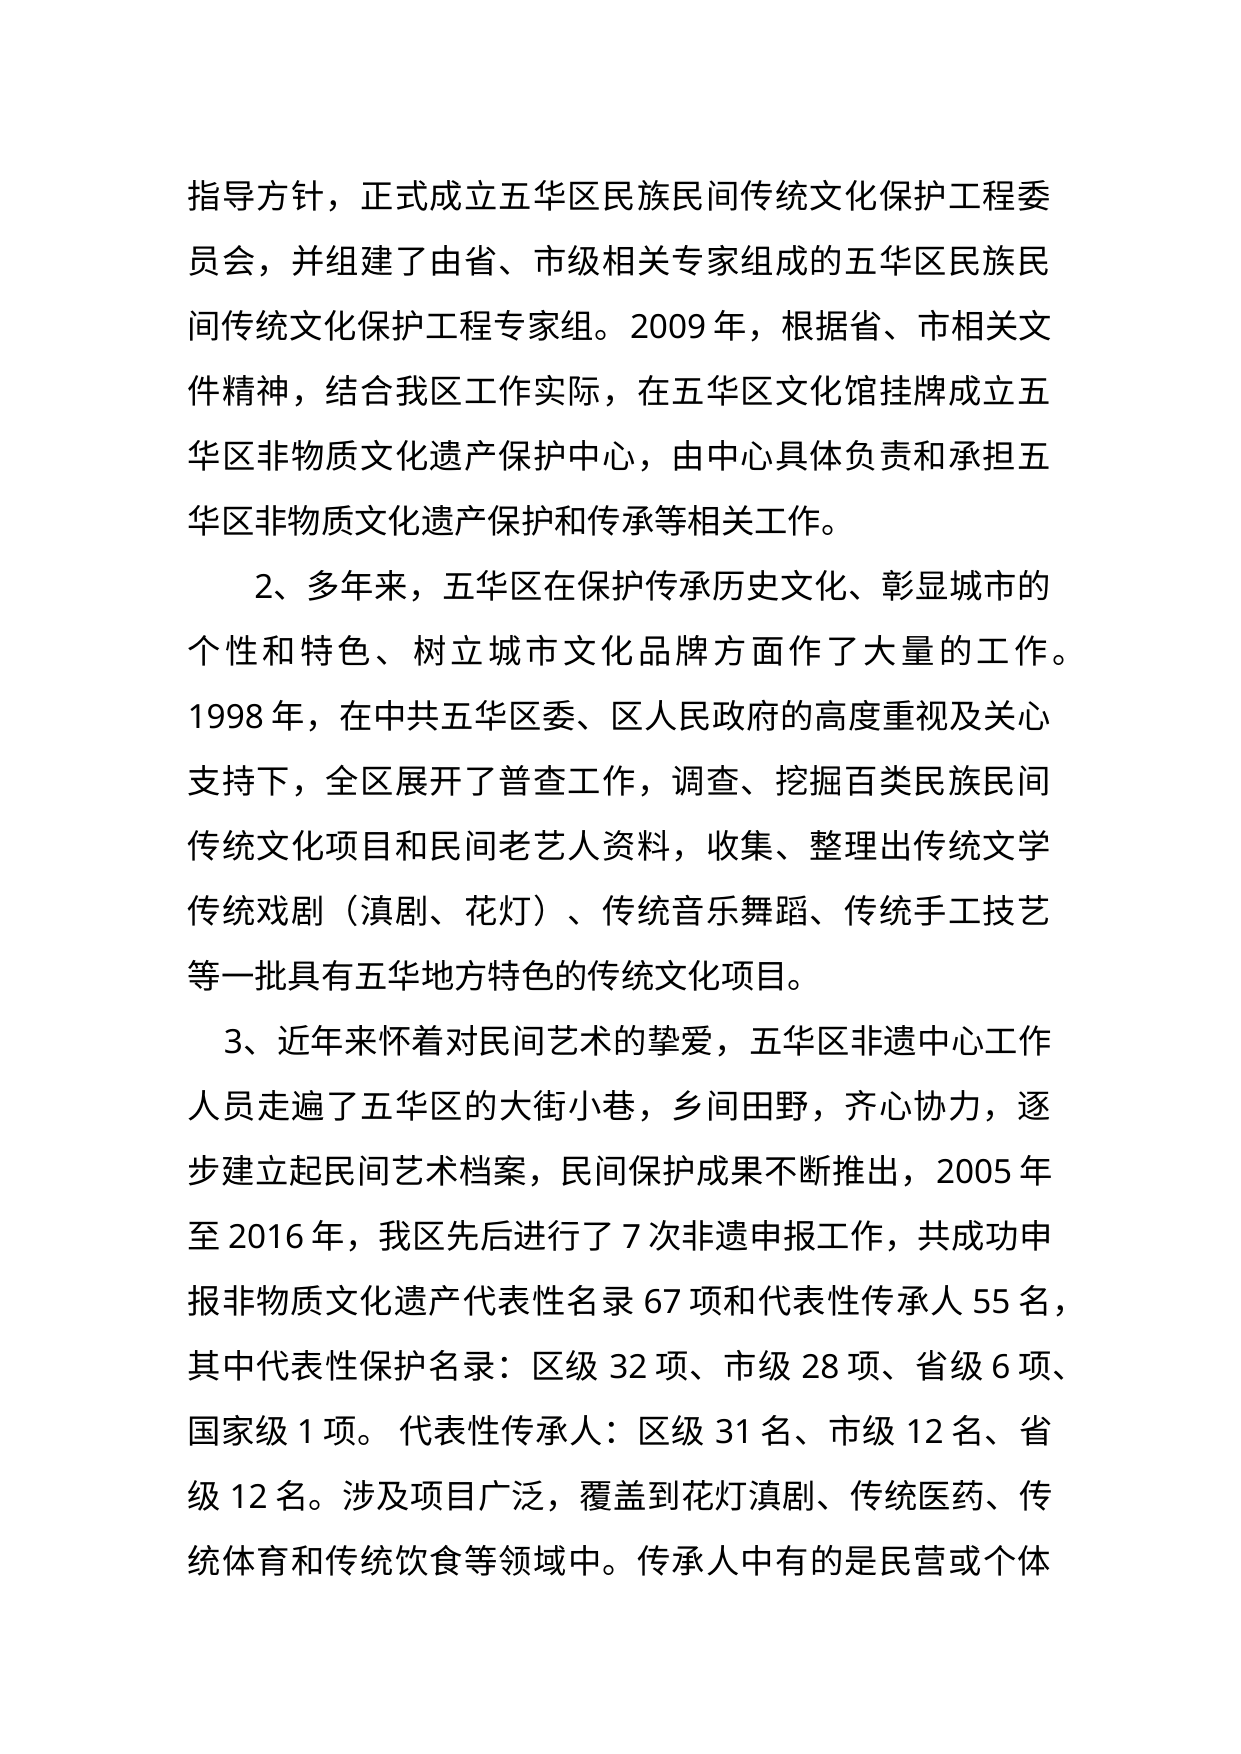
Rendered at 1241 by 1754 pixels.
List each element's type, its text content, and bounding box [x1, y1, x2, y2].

list 多年来，五华区在保护传承历史文化、彰显城市的个性和特色、树立城市文化品牌方面作了大量的工作。1998年，在中共五华区委、区人民政府的高度重视及关心支持下，全区展开了普查工作，调查、挖掘百类民族民间传统文化项目和民间老艺人资料，收集、整理出传统文学、传统戏剧（滇剧、花灯）、传统音乐舞蹈、传统手工技艺等一批具有五华地方特色的传统文化项目。 [187, 552, 1053, 1007]
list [187, 1007, 1053, 1592]
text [187, 162, 1053, 552]
